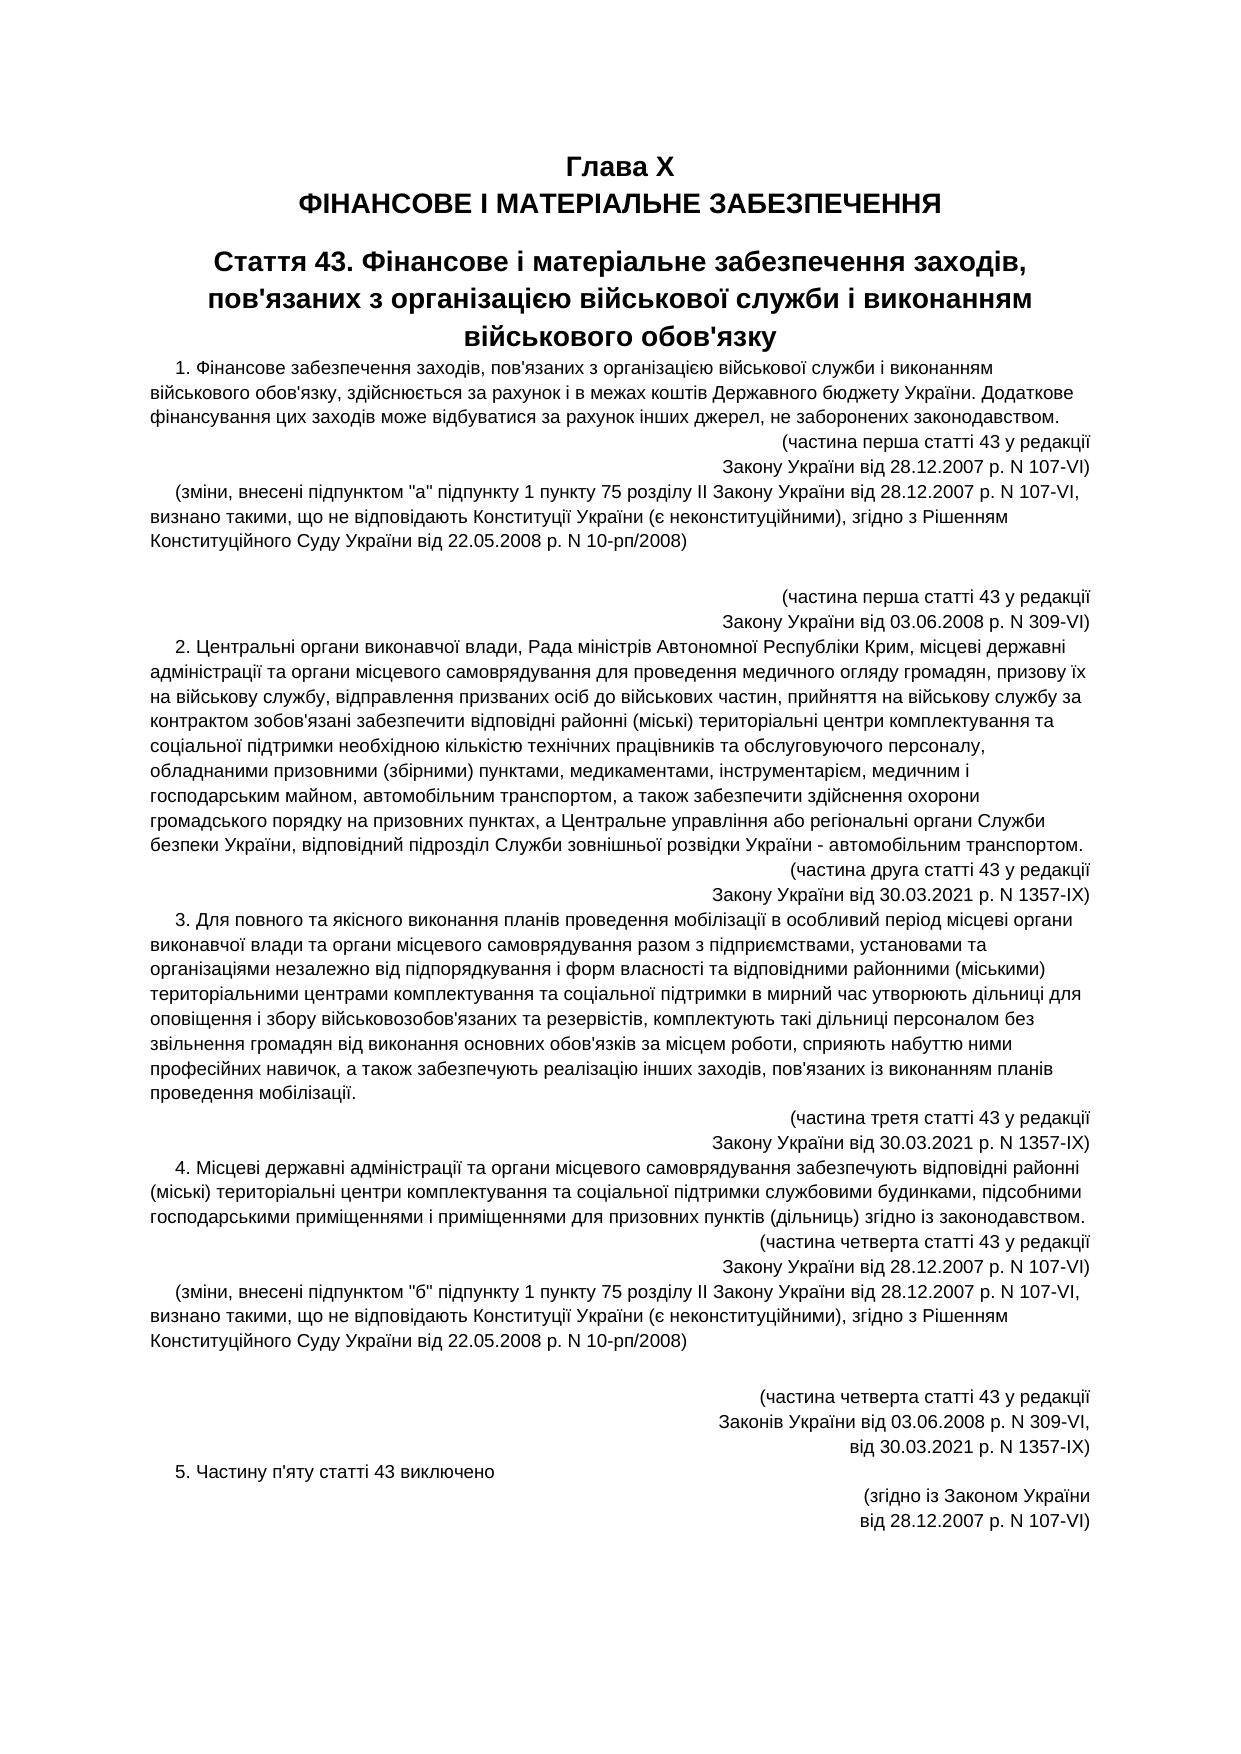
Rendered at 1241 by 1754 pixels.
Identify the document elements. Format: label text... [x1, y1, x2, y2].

text 1. Фінансове забезпечення заходів, пов'язаних з організацією військової служби і виконанням військового обов'язку, здійснюється за рахунок і в межах коштів Державного бюджету України. Додаткове фінансування цих заходів може відбуватися за рахунок інших джерел, не заборонених законодавством. [150, 357, 1090, 428]
text (частина друга статті 43 у редакції Закону України від 30.03.2021 р. N 1357-IX) [150, 859, 1090, 905]
text 2. Центральні органи виконавчої влади, Рада міністрів Автономної Республіки Крим, місцеві державні адміністрації та органи місцевого самоврядування для проведення медичного огляду громадян, призову їх на військову службу, відправлення призваних осіб до військових частин, прийняття на військову службу за контрактом зобов'язані забезпечити відповідні районні (міські) територіальні центри комплектування та соціальної підтримки необхідною кількістю технічних працівників та обслуговуючого персоналу, обладнаними призовними (збірними) пунктами, медикаментами, інструментарієм, медичним і господарським майном, автомобільним транспортом, а також забезпечити здійснення охорони громадського порядку на призовних пунктах, а Центральне управління або регіональні органи Служби безпеки України, відповідний підрозділ Служби зовнішньої розвідки України - автомобільним транспортом. [150, 636, 1090, 856]
text (частина перша статті 43 у редакції Закону України від 28.12.2007 р. N 107-VI) [150, 431, 1090, 477]
text (частина третя статті 43 у редакції Закону України від 30.03.2021 р. N 1357-IX) [150, 1107, 1090, 1153]
text 4. Місцеві державні адміністрації та органи місцевого самоврядування забезпечують відповідні районні (міські) територіальні центри комплектування та соціальної підтримки службовими будинками, підсобними господарськими приміщеннями і приміщеннями для призовних пунктів (дільниць) згідно із законодавством. [150, 1157, 1090, 1228]
text (зміни, внесені підпунктом "б" підпункту 1 пункту 75 розділу II Закону України від 28.12.2007 р. N 107-VI, визнано такими, що не відповідають Конституції України (є неконституційними), згідно з Рішенням Конституційного Суду України від 22.05.2008 р. N 10-рп/2008) [150, 1281, 1090, 1352]
text 3. Для повного та якісного виконання планів проведення мобілізації в особливий період місцеві органи виконавчої влади та органи місцевого самоврядування разом з підприємствами, установами та організаціями незалежно від підпорядкування і форм власності та відповідними районними (міськими) територіальними центрами комплектування та соціальної підтримки в мирний час утворюють дільниці для оповіщення і збору військовозобов'язаних та резервістів, комплектують такі дільниці персоналом без звільнення громадян від виконання основних обов'язків за місцем роботи, сприяють набуттю ними професійних навичок, а також забезпечують реалізацію інших заходів, пов'язаних із виконанням планів проведення мобілізації. [150, 909, 1090, 1104]
text (згідно із Законом України від 28.12.2007 р. N 107-VI) [150, 1485, 1090, 1532]
text 5. Частину п'яту статті 43 виключено [150, 1461, 1090, 1482]
subtitle Стаття 43. Фінансове і матеріальне забезпечення заходів, пов'язаних з організацією військової служби і виконанням військового обов'язку [150, 245, 1090, 352]
text (зміни, внесені підпунктом "а" підпункту 1 пункту 75 розділу II Закону України від 28.12.2007 р. N 107-VI, визнано такими, що не відповідають Конституції України (є неконституційними), згідно з Рішенням Конституційного Суду України від 22.05.2008 р. N 10-рп/2008) [150, 481, 1090, 552]
text (частина четверта статті 43 у редакції Закону України від 28.12.2007 р. N 107-VI) [150, 1231, 1090, 1277]
text (частина четверта статті 43 у редакції Законів України від 03.06.2008 р. N 309-VI, від 30.03.2021 р. N 1357-IX) [150, 1386, 1090, 1457]
text (частина перша статті 43 у редакції Закону України від 03.06.2008 р. N 309-VI) [150, 586, 1090, 633]
subtitle Глава X ФІНАНСОВЕ І МАТЕРІАЛЬНЕ ЗАБЕЗПЕЧЕННЯ [150, 150, 1090, 219]
